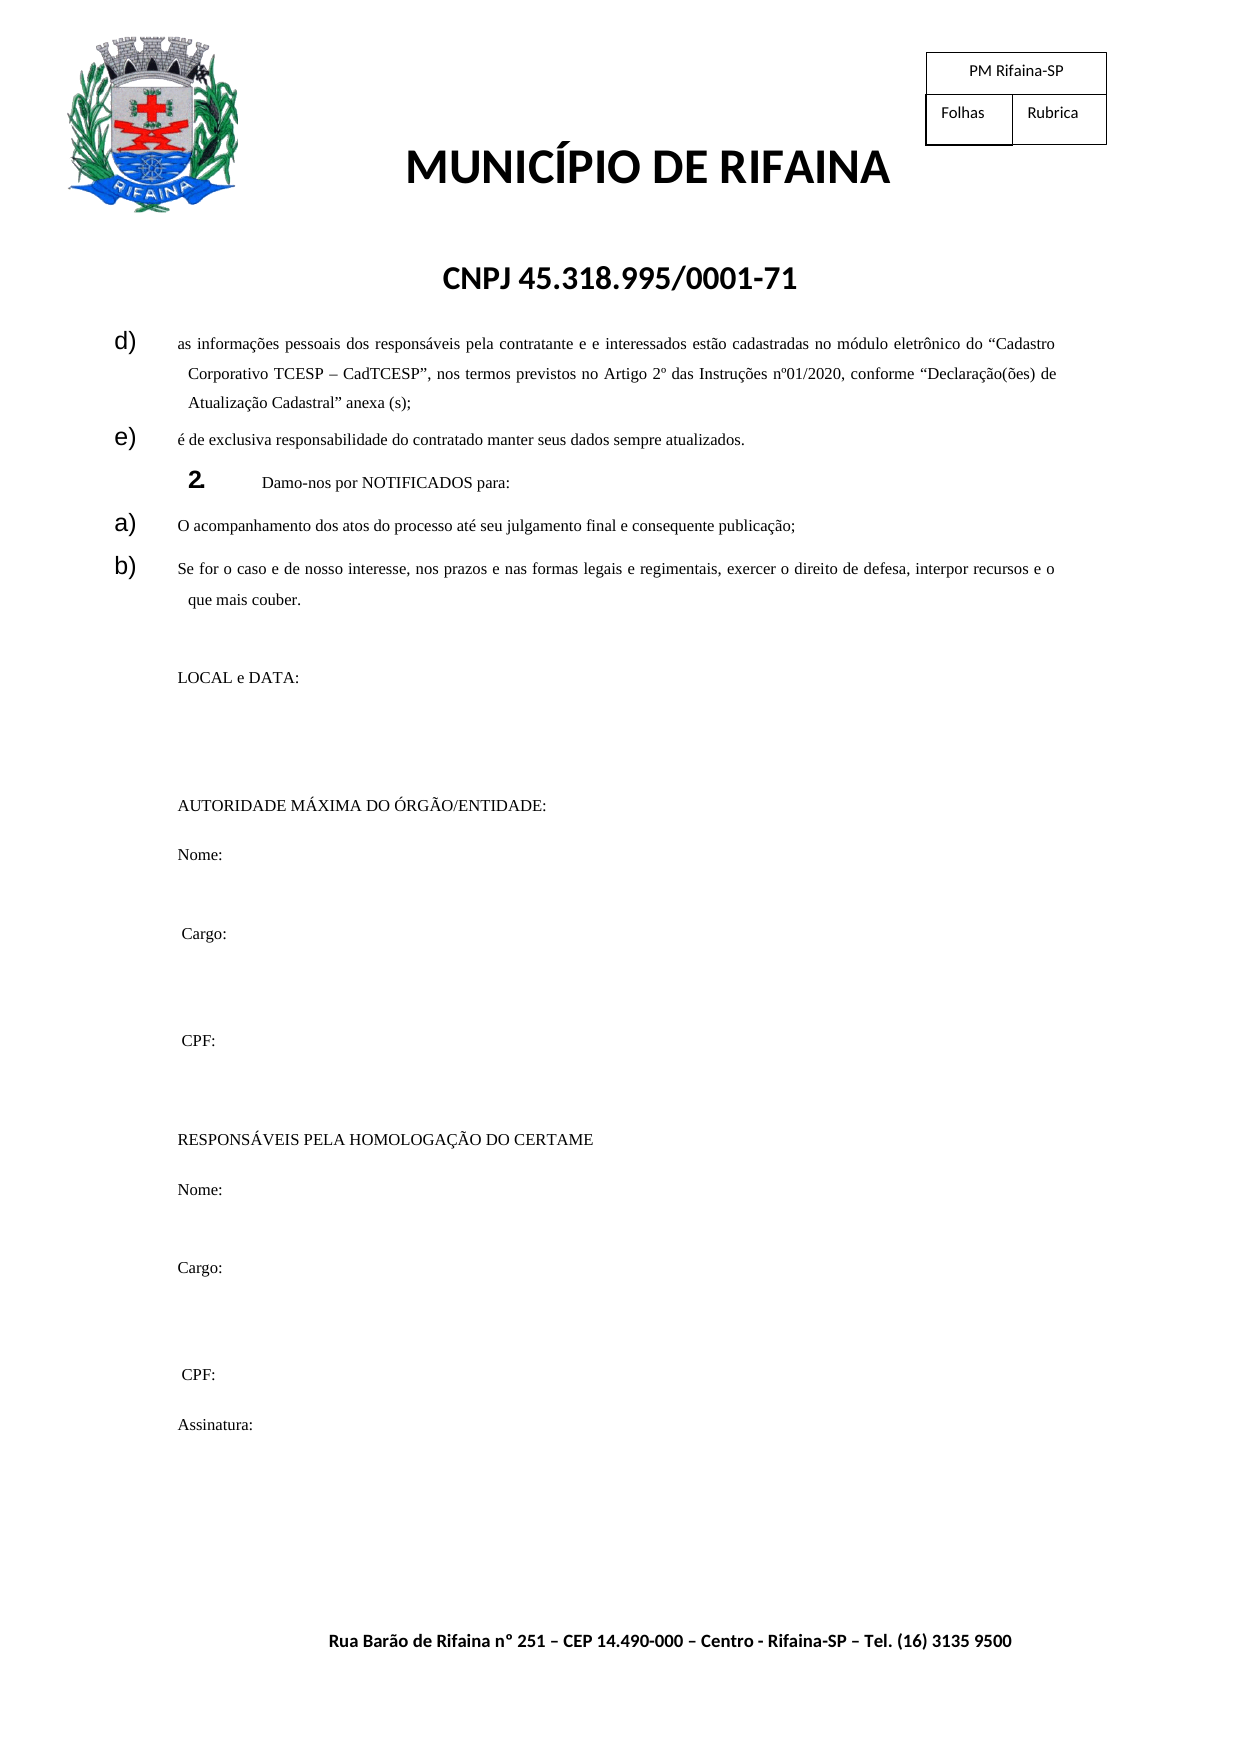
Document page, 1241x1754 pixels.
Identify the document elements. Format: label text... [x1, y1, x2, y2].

list as informações pessoais dos responsáveis pela contratante e e interessados estão cadastradas no módulo eletrônico do “Cadastro Corporativo TCESP – CadTCESP”, nos termos previstos no Artigo 2º das Instruções nº01/2020, conforme “Declaração(ões) de Atualização Cadastral” anexa (s); [114, 326, 1057, 412]
text RESPONSÁVEIS PELA HOMOLOGAÇÃO DO CERTAME [177, 1130, 1057, 1149]
list Se for o caso e de nosso interesse, nos prazos e nas formas legais e regimentais, exercer o direito de defesa, interpor recursos e o que mais couber. [114, 551, 1057, 608]
list é de exclusiva responsabilidade do contratado manter seus dados sempre atualizados. [114, 422, 1057, 450]
list Damo-nos por NOTIFICADOS para: [188, 465, 1057, 493]
text Nome: [177, 1179, 1057, 1227]
text Assinatura: [177, 1414, 1057, 1462]
picture [66, 34, 238, 213]
text Cargo: [177, 923, 1057, 1000]
text LOCAL e DATA: [177, 668, 1057, 716]
text CPF: [177, 1365, 1057, 1384]
list O acompanhamento dos atos do processo até seu julgamento final e consequente publicação; [114, 508, 1057, 537]
text Nome: [177, 845, 1057, 893]
text CPF: [177, 1031, 1057, 1050]
text Cargo: [177, 1258, 1057, 1334]
text AUTORIDADE MÁXIMA DO ÓRGÃO/ENTIDADE: [177, 796, 1057, 815]
